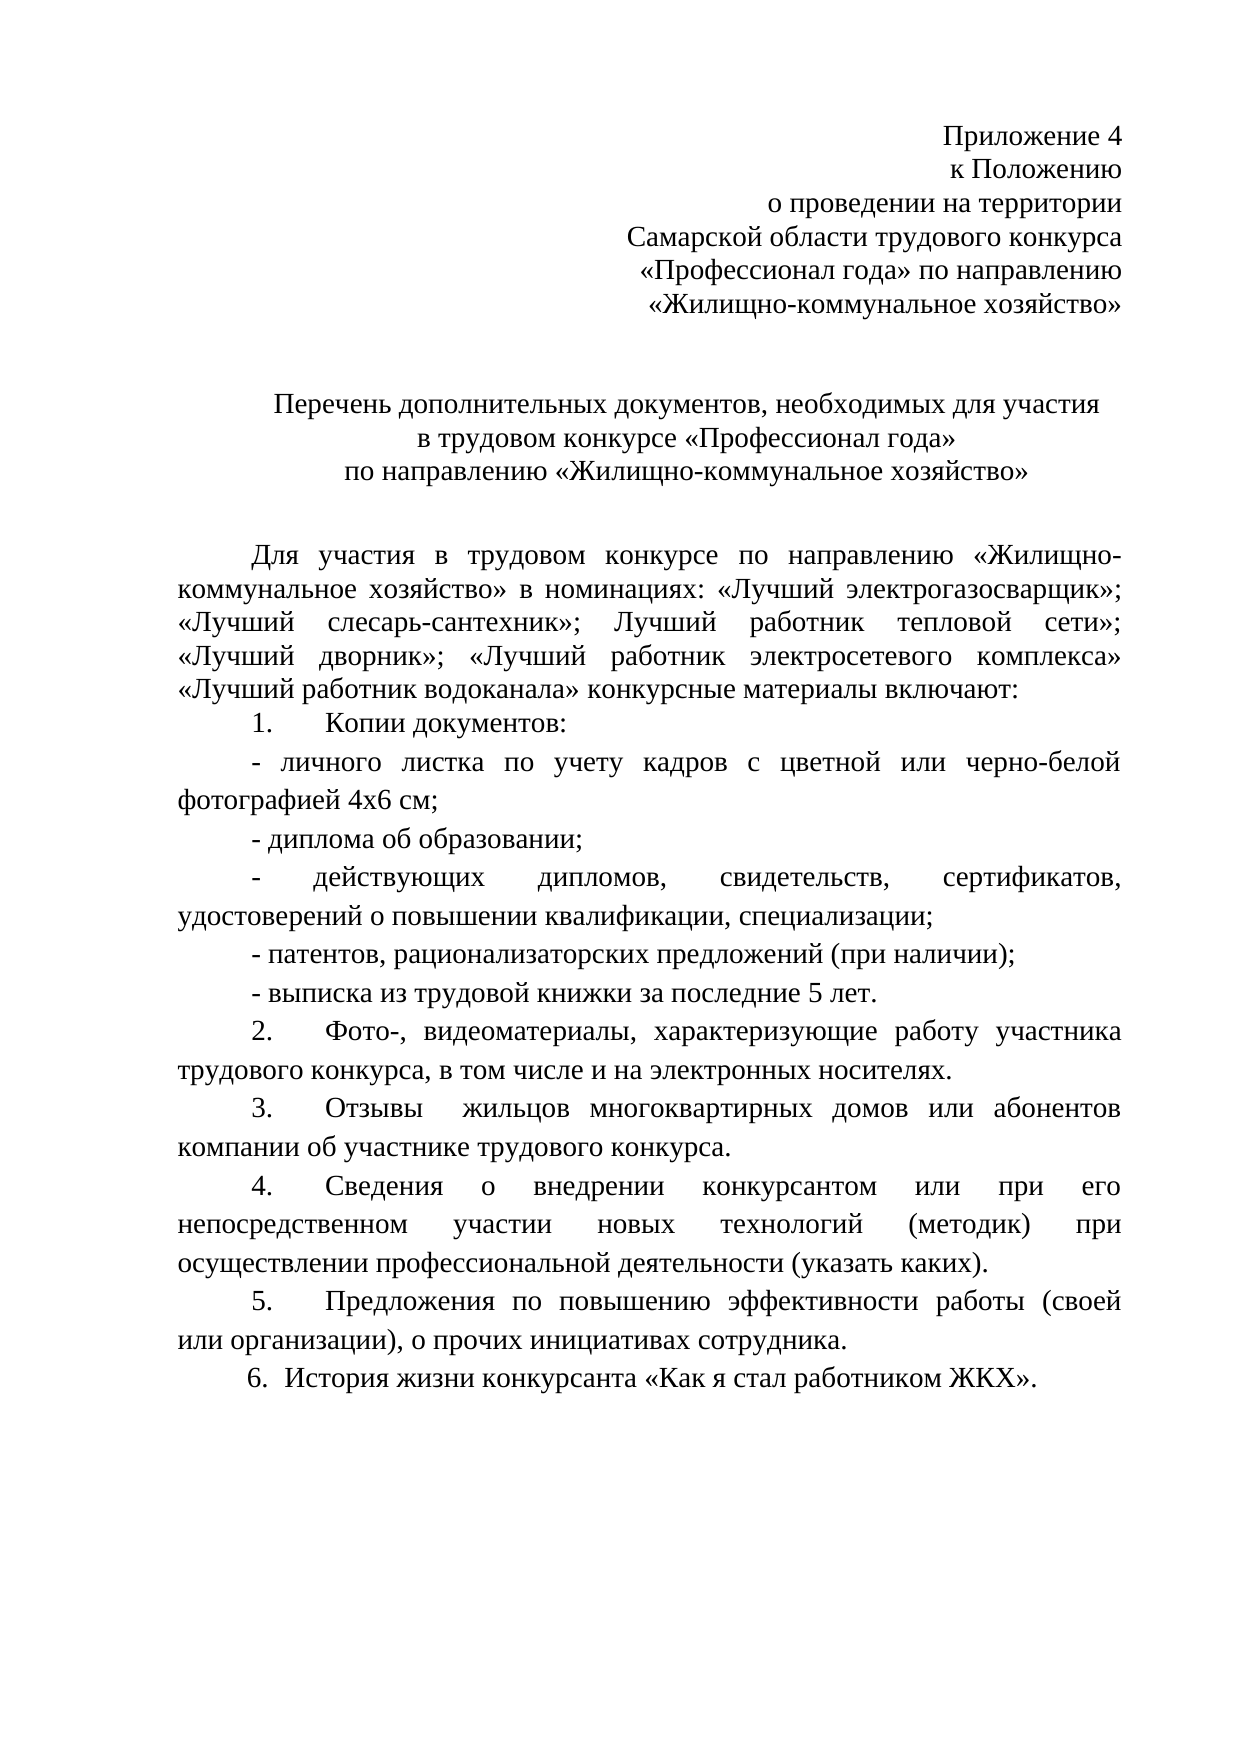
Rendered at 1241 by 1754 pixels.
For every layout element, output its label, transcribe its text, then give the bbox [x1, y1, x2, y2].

text Перечень дополнительных документов, необходимых для участия [177, 386, 1122, 420]
list - личного листка по учету кадров с цветной или черно-белой фотографией 4х6 см; [177, 744, 1122, 816]
list - патентов, рационализаторских предложений (при наличии); [177, 936, 1122, 970]
text о проведении на территории [177, 185, 1122, 219]
text в трудовом конкурсе «Профессионал года» [177, 420, 1122, 453]
list - действующих дипломов, свидетельств, сертификатов, удостоверений о повышении квалификации, специализации; [177, 859, 1122, 931]
list Отзывы жильцов многоквартирных домов или абонентов компании об участнике трудового конкурса. [177, 1091, 1122, 1163]
list История жизни конкурсанта «Как я стал работником ЖКХ». [247, 1360, 1122, 1394]
text «Профессионал года» по направлению [177, 252, 1122, 286]
list Сведения о внедрении конкурсантом или при его непосредственном участии новых технологий (методик) при осуществлении профессиональной деятельности (указать каких). [177, 1168, 1122, 1278]
text «Жилищно-коммунальное хозяйство» [177, 286, 1122, 319]
text Для участия в трудовом конкурсе по направлению «Жилищно-коммунальное хозяйство» в номинациях: «Лучший электрогазосварщик»; «Лучший слесарь-сантехник»; Лучший работник тепловой сети»; «Лучший дворник»; «Лучший работник электросетевого комплекса» «Лучший работник водоканала» конкурсные материалы включают: [177, 537, 1122, 705]
text Самарской области трудового конкурса [177, 219, 1122, 252]
list Копии документов: [177, 705, 1122, 739]
text Приложение 4 [177, 118, 1122, 152]
list Фото-, видеоматериалы, характеризующие работу участника трудового конкурса, в том числе и на электронных носителях. [177, 1013, 1122, 1086]
list - диплома об образовании; [177, 821, 1122, 854]
list Предложения по повышению эффективности работы (своей или организации), о прочих инициативах сотрудника. [177, 1283, 1122, 1355]
text по направлению «Жилищно-коммунальное хозяйство» [177, 453, 1122, 487]
text к Положению [177, 152, 1122, 185]
list - выписка из трудовой книжки за последние 5 лет. [177, 975, 1122, 1008]
